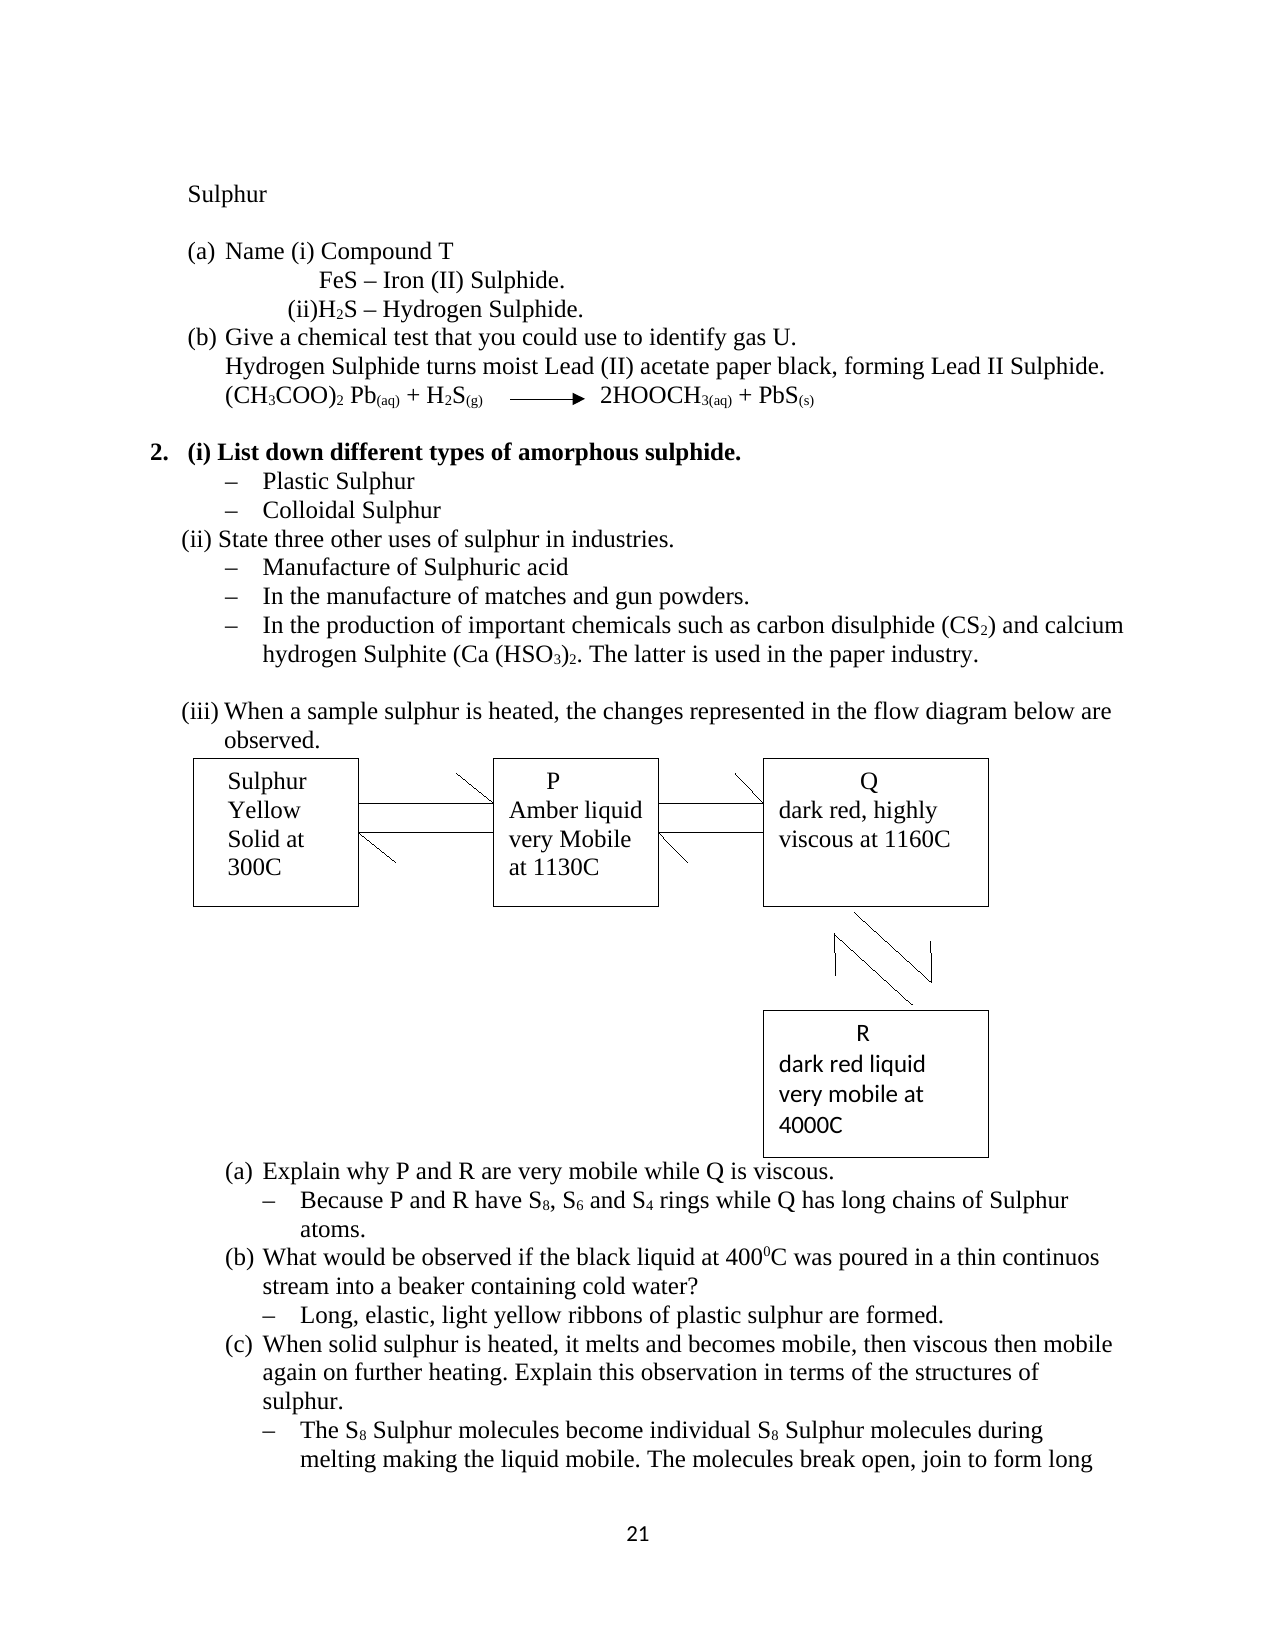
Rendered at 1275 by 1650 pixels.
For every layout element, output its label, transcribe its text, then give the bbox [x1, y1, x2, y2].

text FeS – Iron (II) Sulphide. [225, 265, 1125, 294]
list Colloidal Sulphur [225, 495, 1125, 524]
list Give a chemical test that you could use to identify gas U. [187, 322, 1125, 351]
list Long, elastic, light yellow ribbons of plastic sulphur are formed. [262, 1300, 1125, 1329]
text (CH3COO)2 Pb(aq) + H2S(g) 2HOOCH3(aq) + PbS(s) [225, 380, 1125, 409]
text Sulphur [187, 179, 1125, 207]
list What would be observed if the black liquid at 4000C was poured in a thin continuos stream into a beaker containing cold water? [225, 1242, 1125, 1300]
text (ii) State three other uses of sulphur in industries. [150, 524, 1125, 552]
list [262, 1415, 1125, 1472]
list When solid sulphur is heated, it melts and becomes mobile, then viscous then mobile again on further heating. Explain this observation in terms of the structures of sulphur. [225, 1329, 1125, 1415]
list Because P and R have S8, S6 and S4 rings while Q has long chains of Sulphur atoms. [262, 1185, 1125, 1242]
list Explain why P and R are very mobile while Q is viscous. [225, 1156, 1125, 1185]
text (ii)H2S – Hydrogen Sulphide. [225, 294, 1125, 322]
list Name (i) Compound T [187, 236, 1125, 265]
list Manufacture of Sulphuric acid [225, 552, 1125, 581]
list (i) List down different types of amorphous sulphide. [150, 437, 1125, 466]
text (iii) When a sample sulphur is heated, the changes represented in the flow diagram below are observed. [150, 696, 1125, 754]
list In the production of important chemicals such as carbon disulphide (CS2) and calcium hydrogen Sulphite (Ca (HSO3)2. The latter is used in the paper industry. [225, 610, 1125, 667]
text Hydrogen Sulphide turns moist Lead (II) acetate paper black, forming Lead II Sulphide. [225, 351, 1125, 380]
list Plastic Sulphur [225, 466, 1125, 495]
list In the manufacture of matches and gun powders. [225, 581, 1125, 610]
